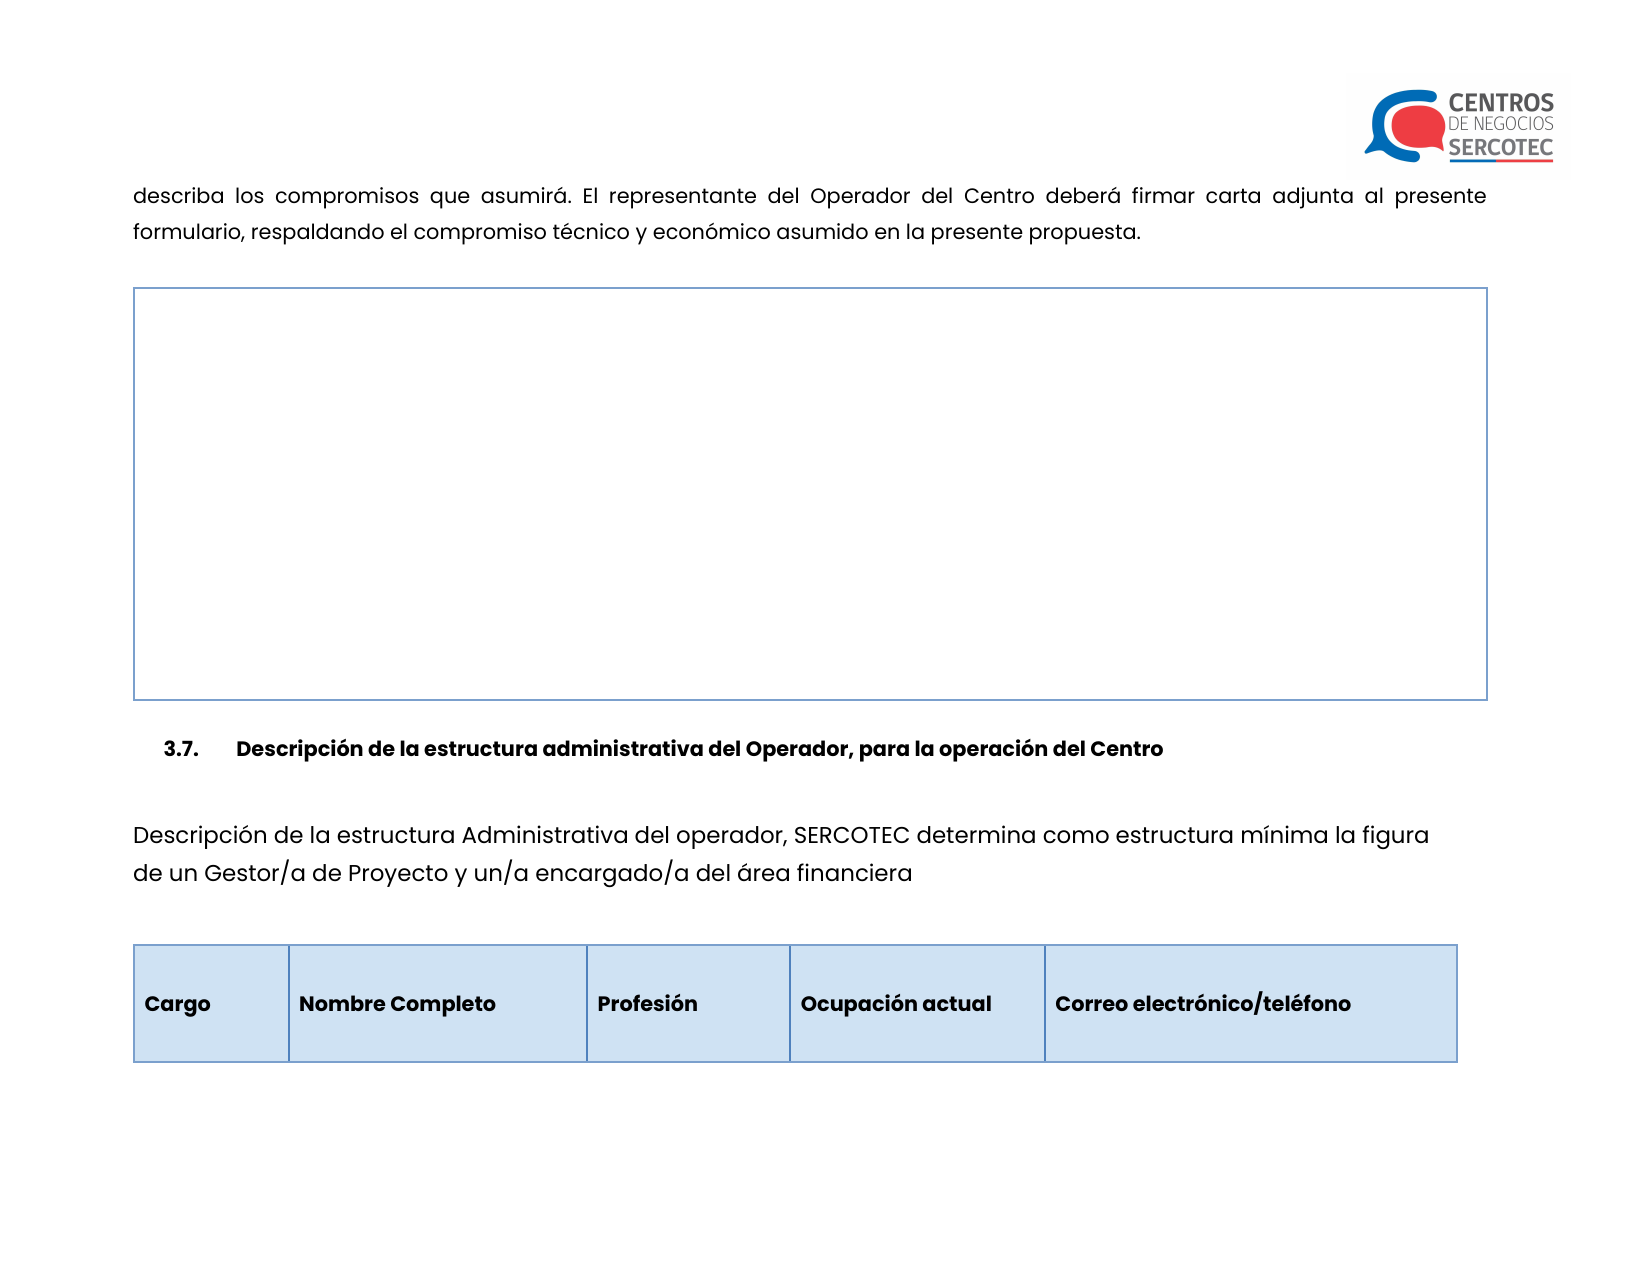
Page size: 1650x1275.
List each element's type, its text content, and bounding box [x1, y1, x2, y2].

table_header Cargo [135, 946, 288, 1061]
table_header Nombre Completo [290, 946, 586, 1061]
picture [1346, 73, 1572, 180]
table_header Profesión [588, 946, 789, 1061]
list Descripción de la estructura administrativa del Operador, para la operación del Centro [199, 733, 1532, 764]
table_header Correo electrónico/teléfono [1046, 946, 1456, 1061]
table_header Ocupación actual [791, 946, 1044, 1061]
table_header [135, 289, 1486, 699]
text Descripción de la estructura Administrativa del operador, SERCOTEC determina como estructura mínima la figura de un Gestor/a de Proyecto y un/a encargado/a del área financiera [133, 818, 1439, 889]
